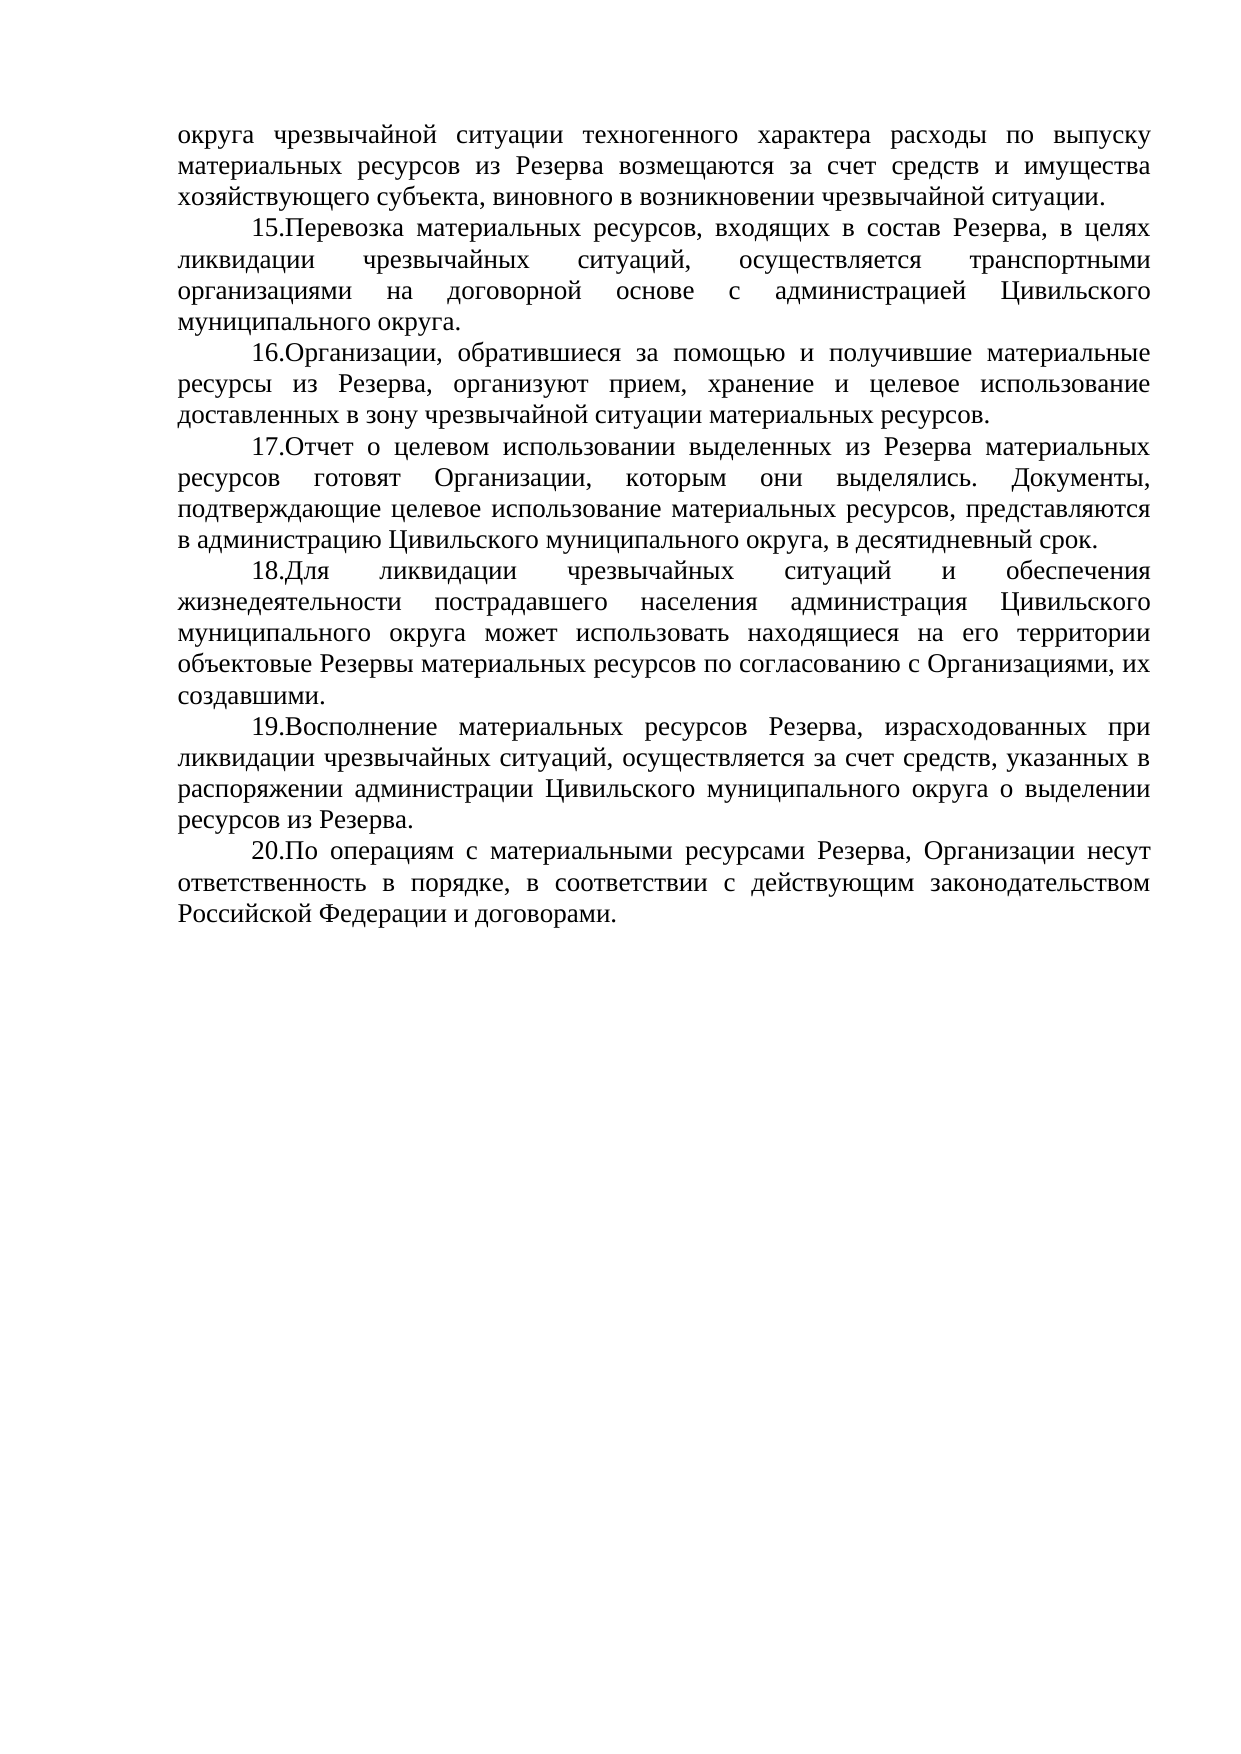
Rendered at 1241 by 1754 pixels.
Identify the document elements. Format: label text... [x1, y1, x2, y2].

text 19.Восполнение материальных ресурсов Резерва, израсходованных при ликвидации чрезвычайных ситуаций, осуществляется за счет средств, указанных в распоряжении администрации Цивильского муниципального округа о выделении ресурсов из Резерва. [177, 710, 1152, 834]
text 16.Организации, обратившиеся за помощью и получившие материальные ресурсы из Резерва, организуют прием, хранение и целевое использование доставленных в зону чрезвычайной ситуации материальных ресурсов. [177, 336, 1152, 429]
text 20.По операциям с материальными ресурсами Резерва, Организации несут ответственность в порядке, в соответствии с действующим законодательством Российской Федерации и договорами. [177, 834, 1152, 928]
text 15.Перевозка материальных ресурсов, входящих в состав Резерва, в целях ликвидации чрезвычайных ситуаций, осуществляется транспортными организациями на договорной основе с администрацией Цивильского муниципального округа. [177, 212, 1152, 336]
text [177, 118, 1152, 212]
text 17.Отчет о целевом использовании выделенных из Резерва материальных ресурсов готовят Организации, которым они выделялись. Документы, подтверждающие целевое использование материальных ресурсов, представляются в администрацию Цивильского муниципального округа, в десятидневный срок. [177, 429, 1152, 554]
text 18.Для ликвидации чрезвычайных ситуаций и обеспечения жизнедеятельности пострадавшего населения администрация Цивильского муниципального округа может использовать находящиеся на его территории объектовые Резервы материальных ресурсов по согласованию с Организациями, их создавшими. [177, 554, 1152, 710]
